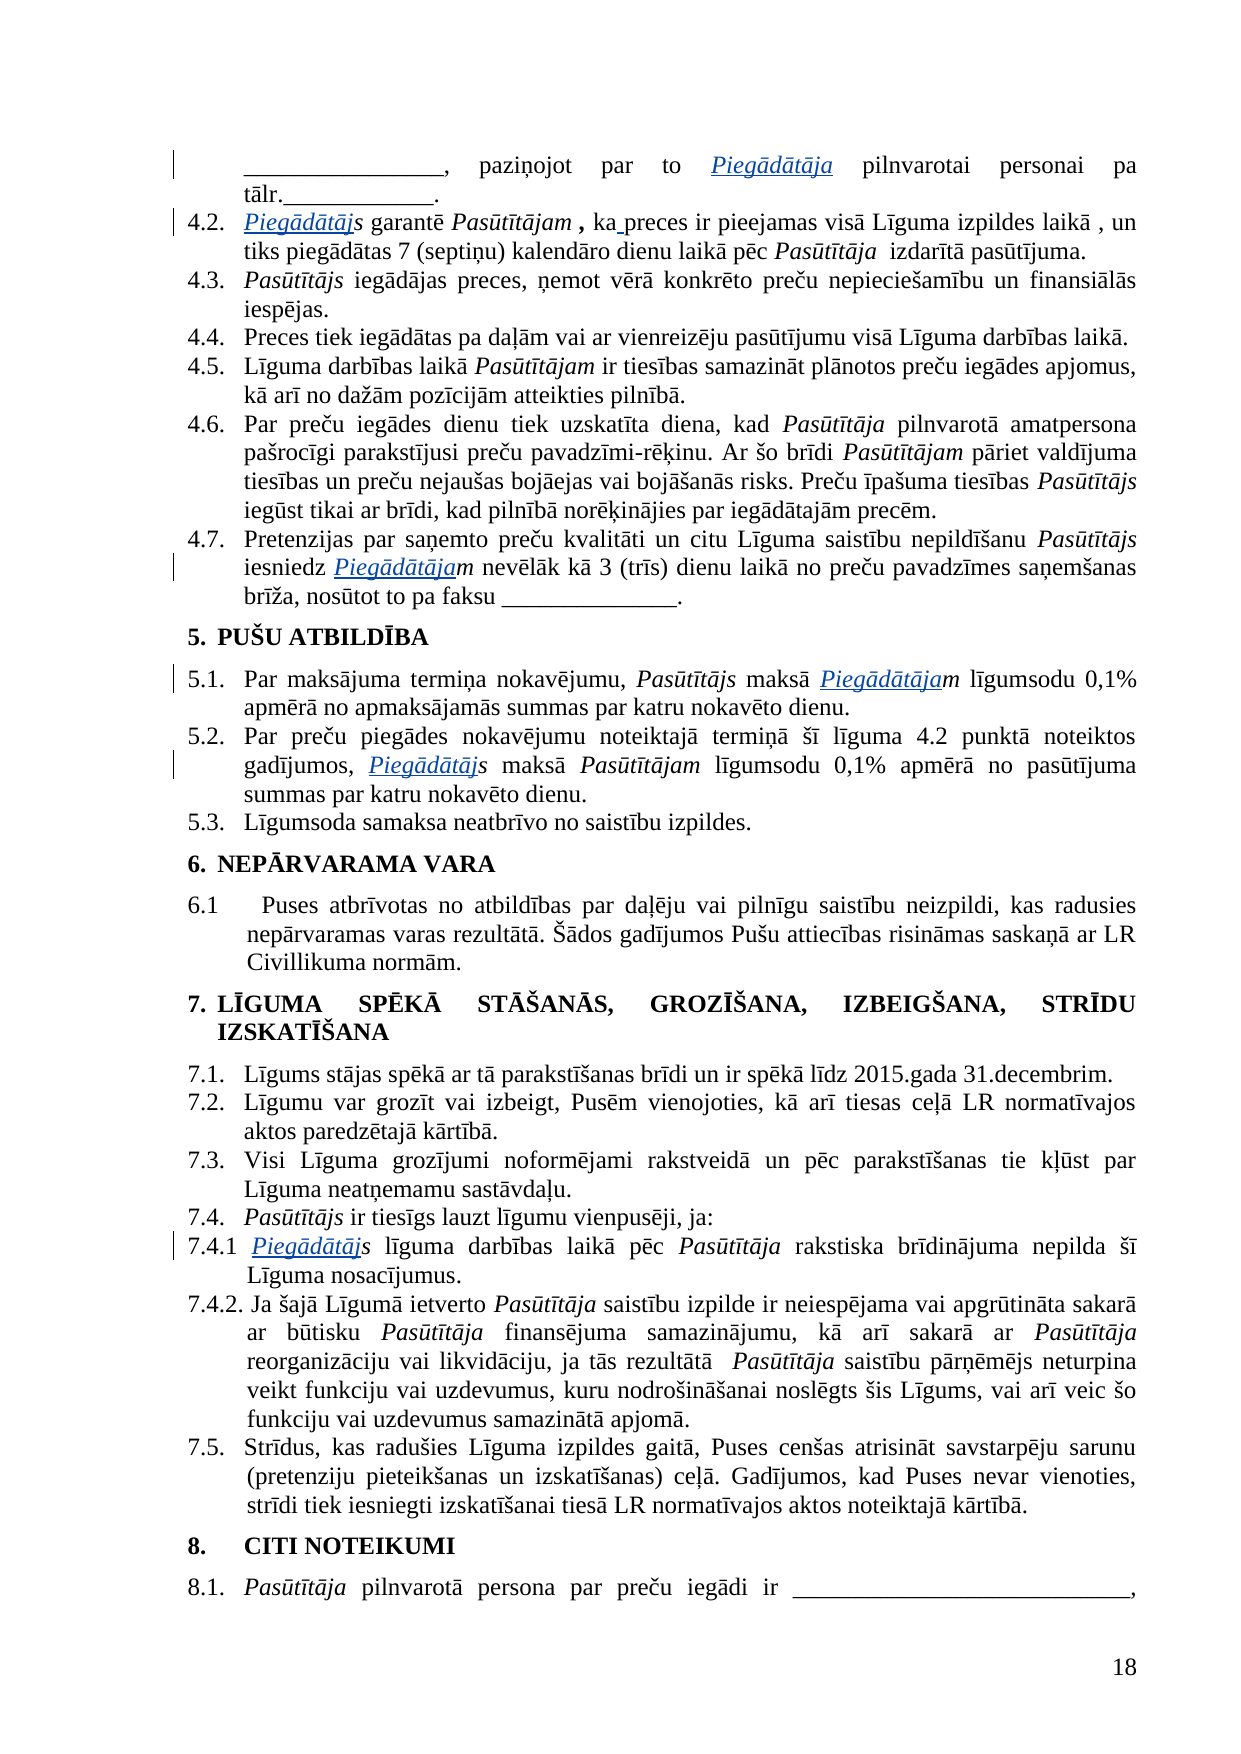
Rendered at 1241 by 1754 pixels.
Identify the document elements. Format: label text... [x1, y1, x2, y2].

list Par preču iegādes dienu tiek uzskatīta diena, kad Pasūtītāja pilnvarotā amatpersona pašrocīgi parakstījusi preču pavadzīmi-rēķinu. Ar šo brīdi Pasūtītājam pāriet valdījuma tiesības un preču nejaušas bojāejas vai bojāšanās risks. Preču īpašuma tiesības Pasūtītājs iegūst tikai ar brīdi, kad pilnībā norēķinājies par iegādātajām precēm. [187, 409, 1137, 524]
list Strīdus, kas radušies Līguma izpildes gaitā, Puses cenšas atrisināt savstarpēju sarunu (pretenziju pieteikšanas un izskatīšanas) ceļā. Gadījumos, kad Puses nevar vienoties, strīdi tiek iesniegti izskatīšanai tiesā LR normatīvajos aktos noteiktajā kārtībā. [187, 1432, 1137, 1519]
list Pasūtītājs ir tiesīgs lauzt līgumu vienpusēji, ja: [187, 1202, 1137, 1231]
list Visi Līguma grozījumi noformējami rakstveidā un pēc parakstīšanas tie kļūst par Līguma neatņemamu sastāvdaļu. [187, 1145, 1137, 1202]
list Līguma darbības laikā Pasūtītājam ir tiesības samazināt plānotos preču iegādes apjomus, kā arī no dažām pozīcijām atteikties pilnībā. [187, 351, 1137, 409]
list CITI NOTEIKUMI [187, 1531, 1137, 1560]
list NEPĀRVARAMA VARA [187, 849, 1137, 877]
list Līgumsoda samaksa neatbrīvo no saistību izpildes. [187, 807, 1137, 836]
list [187, 150, 1137, 207]
list Pasūtītājs iegādājas preces, ņemot vērā konkrēto preču nepieciešamību un finansiālās iespējas. [187, 265, 1137, 322]
list PUŠU ATBILDĪBA [187, 622, 1137, 651]
text 7.4.2. Ja šajā Līgumā ietverto Pasūtītāja saistību izpilde ir neiespējama vai apgrūtināta sakarā ar būtisku Pasūtītāja finansējuma samazinājumu, kā arī sakarā ar Pasūtītāja reorganizāciju vai likvidāciju, ja tās rezultātā Pasūtītāja saistību pārņēmējs neturpina veikt funkciju vai uzdevumus, kuru nodrošināšanai noslēgts šis Līgums, vai arī veic šo funkciju vai uzdevumus samazinātā apjomā. [187, 1289, 1137, 1432]
list Par maksājuma termiņa nokavējumu, Pasūtītājs maksā m līgumsodu 0,1% apmērā no apmaksājamās summas par katru nokavēto dienu. [187, 664, 1137, 721]
list Līgumu var grozīt vai izbeigt, Pusēm vienojoties, kā arī tiesas ceļā LR normatīvajos aktos paredzētajā kārtībā. [187, 1087, 1137, 1145]
list Līgums stājas spēkā ar tā parakstīšanas brīdi un ir spēkā līdz 2015.gada 31.decembrim. [187, 1059, 1137, 1087]
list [187, 1572, 1137, 1601]
text 7.4.1 s līguma darbības laikā pēc Pasūtītāja rakstiska brīdinājuma nepilda šī Līguma nosacījumus. [187, 1231, 1137, 1289]
list Par preču piegādes nokavējumu noteiktajā termiņā šī līguma 4.2 punktā noteiktos gadījumos, s maksā Pasūtītājam līgumsodu 0,1% apmērā no pasūtījuma summas par katru nokavēto dienu. [187, 721, 1137, 807]
list LĪGUMA SPĒKĀ STĀŠANĀS, GROZĪŠANA, IZBEIGŠANA, STRĪDU IZSKATĪŠANA [187, 989, 1137, 1046]
list Pretenzijas par saņemto preču kvalitāti un citu Līguma saistību nepildīšanu Pasūtītājs iesniedz m nevēlāk kā 3 (trīs) dienu laikā no preču pavadzīmes saņemšanas brīža, nosūtot to pa faksu ______________. [187, 524, 1137, 610]
text 6.1 Puses atbrīvotas no atbildības par daļēju vai pilnīgu saistību neizpildi, kas radusies nepārvaramas varas rezultātā. Šādos gadījumos Pušu attiecības risināmas saskaņā ar LR Civillikuma normām. [187, 890, 1137, 976]
list Preces tiek iegādātas pa daļām vai ar vienreizēju pasūtījumu visā Līguma darbības laikā. [187, 322, 1137, 351]
list s garantē Pasūtītājam , kapreces ir pieejamas visā Līguma izpildes laikā , un tiks piegādātas 7 (septiņu) kalendāro dienu laikā pēc Pasūtītāja izdarītā pasūtījuma. [187, 207, 1137, 265]
